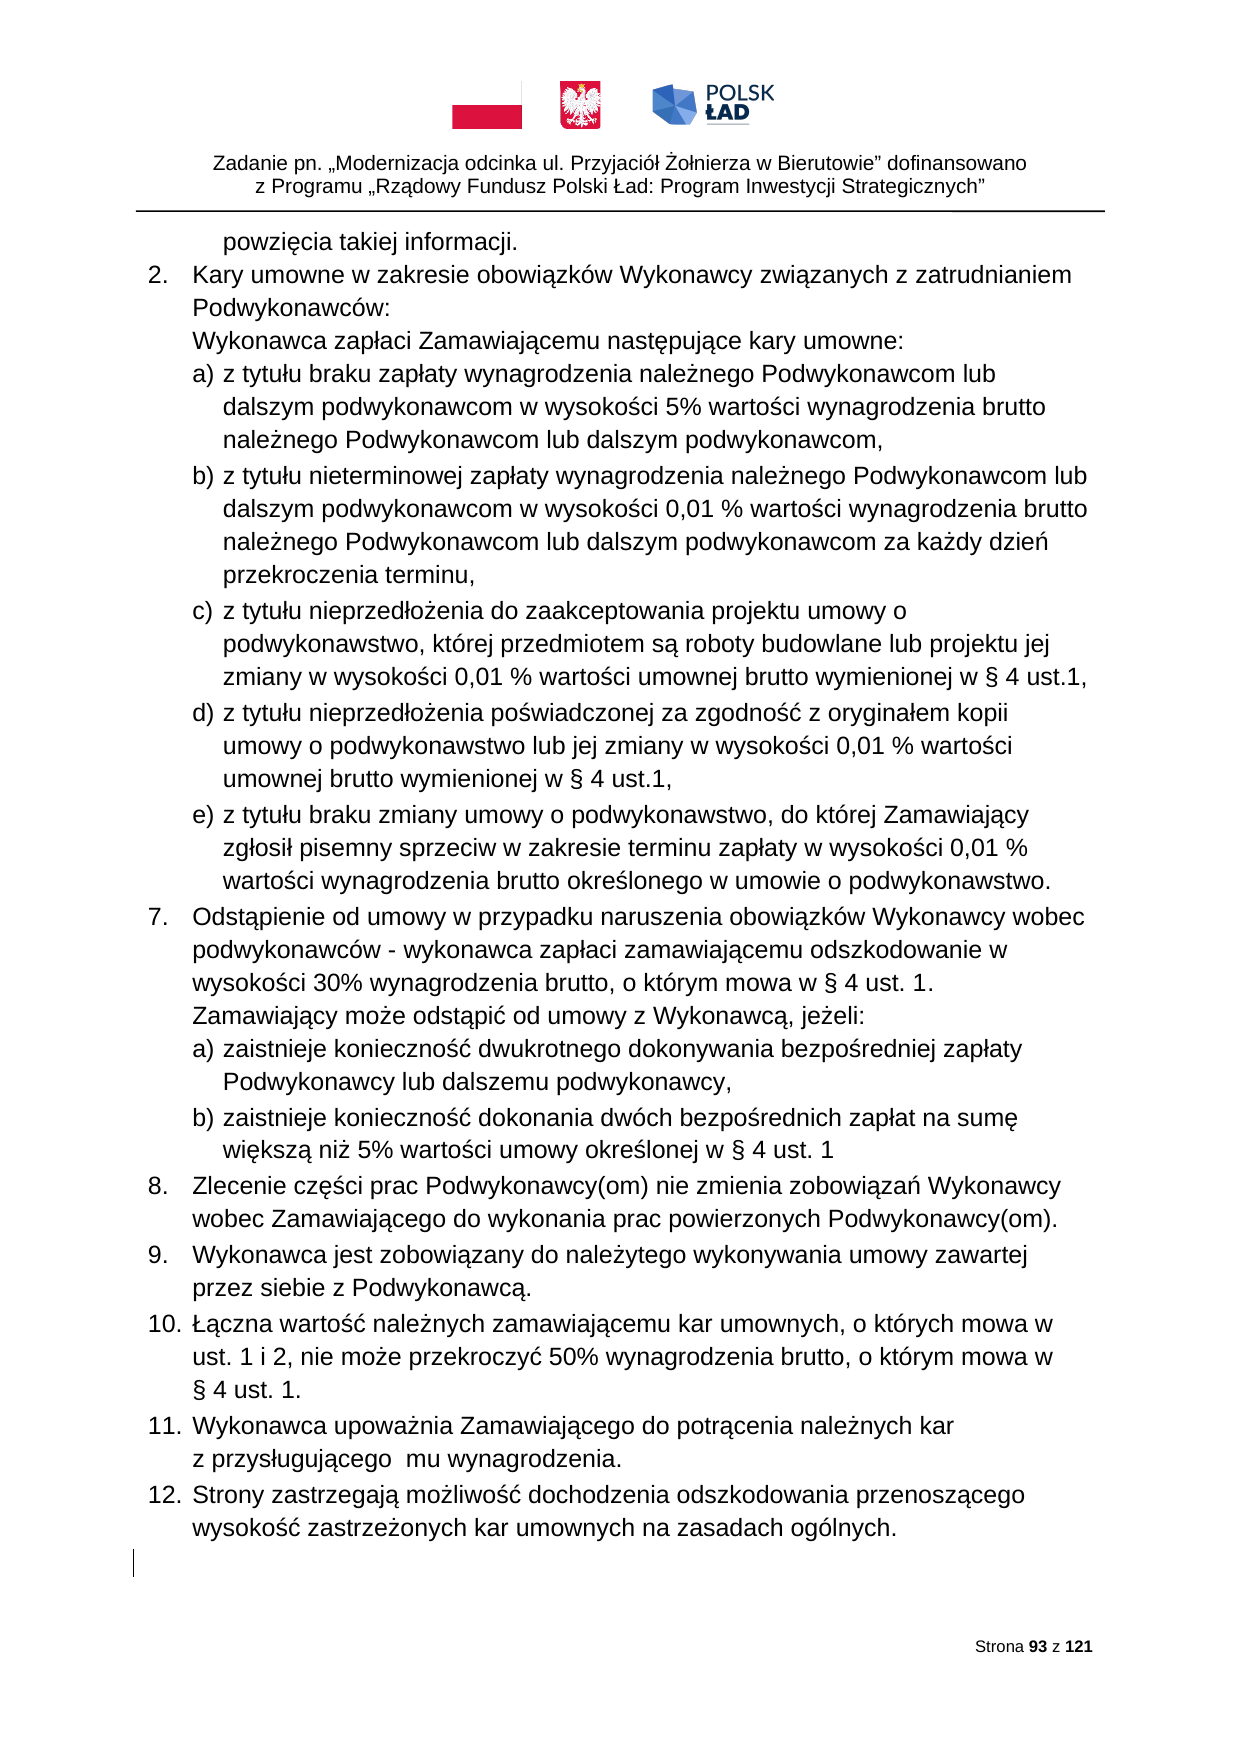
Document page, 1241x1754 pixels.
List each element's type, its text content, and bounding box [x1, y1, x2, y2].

list zaistnieje konieczność dokonania dwóch bezpośrednich zapłat na sumę większą niż 5% wartości umowy określonej w § 4 ust. 1 [192, 1102, 1093, 1164]
list z tytułu nieterminowej zapłaty wynagrodzenia należnego Podwykonawcom lub dalszym podwykonawcom w wysokości 0,01 % wartości wynagrodzenia brutto należnego Podwykonawcom lub dalszym podwykonawcom za każdy dzień przekroczenia terminu, [192, 461, 1093, 589]
picture [652, 84, 774, 125]
picture [450, 81, 600, 129]
text Wykonawca zapłaci Zamawiającemu następujące kary umowne: [148, 326, 1093, 355]
list Odstąpienie od umowy w przypadku naruszenia obowiązków Wykonawcy wobec podwykonawców - wykonawca zapłaci zamawiającemu odszkodowanie w wysokości 30% wynagrodzenia brutto, o którym mowa w § 4 ust. 1. [148, 902, 1093, 996]
list z tytułu braku zmiany umowy o podwykonawstwo, do której Zamawiający zgłosił pisemny sprzeciw w zakresie terminu zapłaty w wysokości 0,01 % wartości wynagrodzenia brutto określonego w umowie o podwykonawstwo. [192, 800, 1093, 894]
list Łączna wartość należnych zamawiającemu kar umownych, o których mowa w ust. 1 i 2, nie może przekroczyć 50% wynagrodzenia brutto, o którym mowa w § 4 ust. 1. [148, 1309, 1093, 1404]
list Wykonawca upoważnia Zamawiającego do potrącenia należnych kar z przysługującego mu wynagrodzenia. [148, 1411, 1093, 1473]
list z tytułu braku zapłaty wynagrodzenia należnego Podwykonawcom lub dalszym podwykonawcom w wysokości 5% wartości wynagrodzenia brutto należnego Podwykonawcom lub dalszym podwykonawcom, [192, 359, 1093, 454]
list z tytułu nieprzedłożenia poświadczonej za zgodność z oryginałem kopii umowy o podwykonawstwo lub jej zmiany w wysokości 0,01 % wartości umownej brutto wymienionej w § 4 ust.1, [192, 698, 1093, 793]
text Zamawiający może odstąpić od umowy z Wykonawcą, jeżeli: [192, 1001, 1093, 1029]
list Kary umowne w zakresie obowiązków Wykonawcy związanych z zatrudnianiem Podwykonawców: [148, 260, 1093, 322]
list Wykonawca jest zobowiązany do należytego wykonywania umowy zawartej przez siebie z Podwykonawcą. [148, 1240, 1093, 1302]
list Zlecenie części prac Podwykonawcy(om) nie zmienia zobowiązań Wykonawcy wobec Zamawiającego do wykonania prac powierzonych Podwykonawcy(om). [148, 1171, 1093, 1233]
list Strony zastrzegają możliwość dochodzenia odszkodowania przenoszącego wysokość zastrzeżonych kar umownych na zasadach ogólnych. [148, 1480, 1093, 1542]
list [185, 227, 1093, 256]
list z tytułu nieprzedłożenia do zaakceptowania projektu umowy o podwykonawstwo, której przedmiotem są roboty budowlane lub projektu jej zmiany w wysokości 0,01 % wartości umownej brutto wymienionej w § 4 ust.1, [192, 596, 1093, 691]
list zaistnieje konieczność dwukrotnego dokonywania bezpośredniej zapłaty Podwykonawcy lub dalszemu podwykonawcy, [192, 1034, 1093, 1095]
